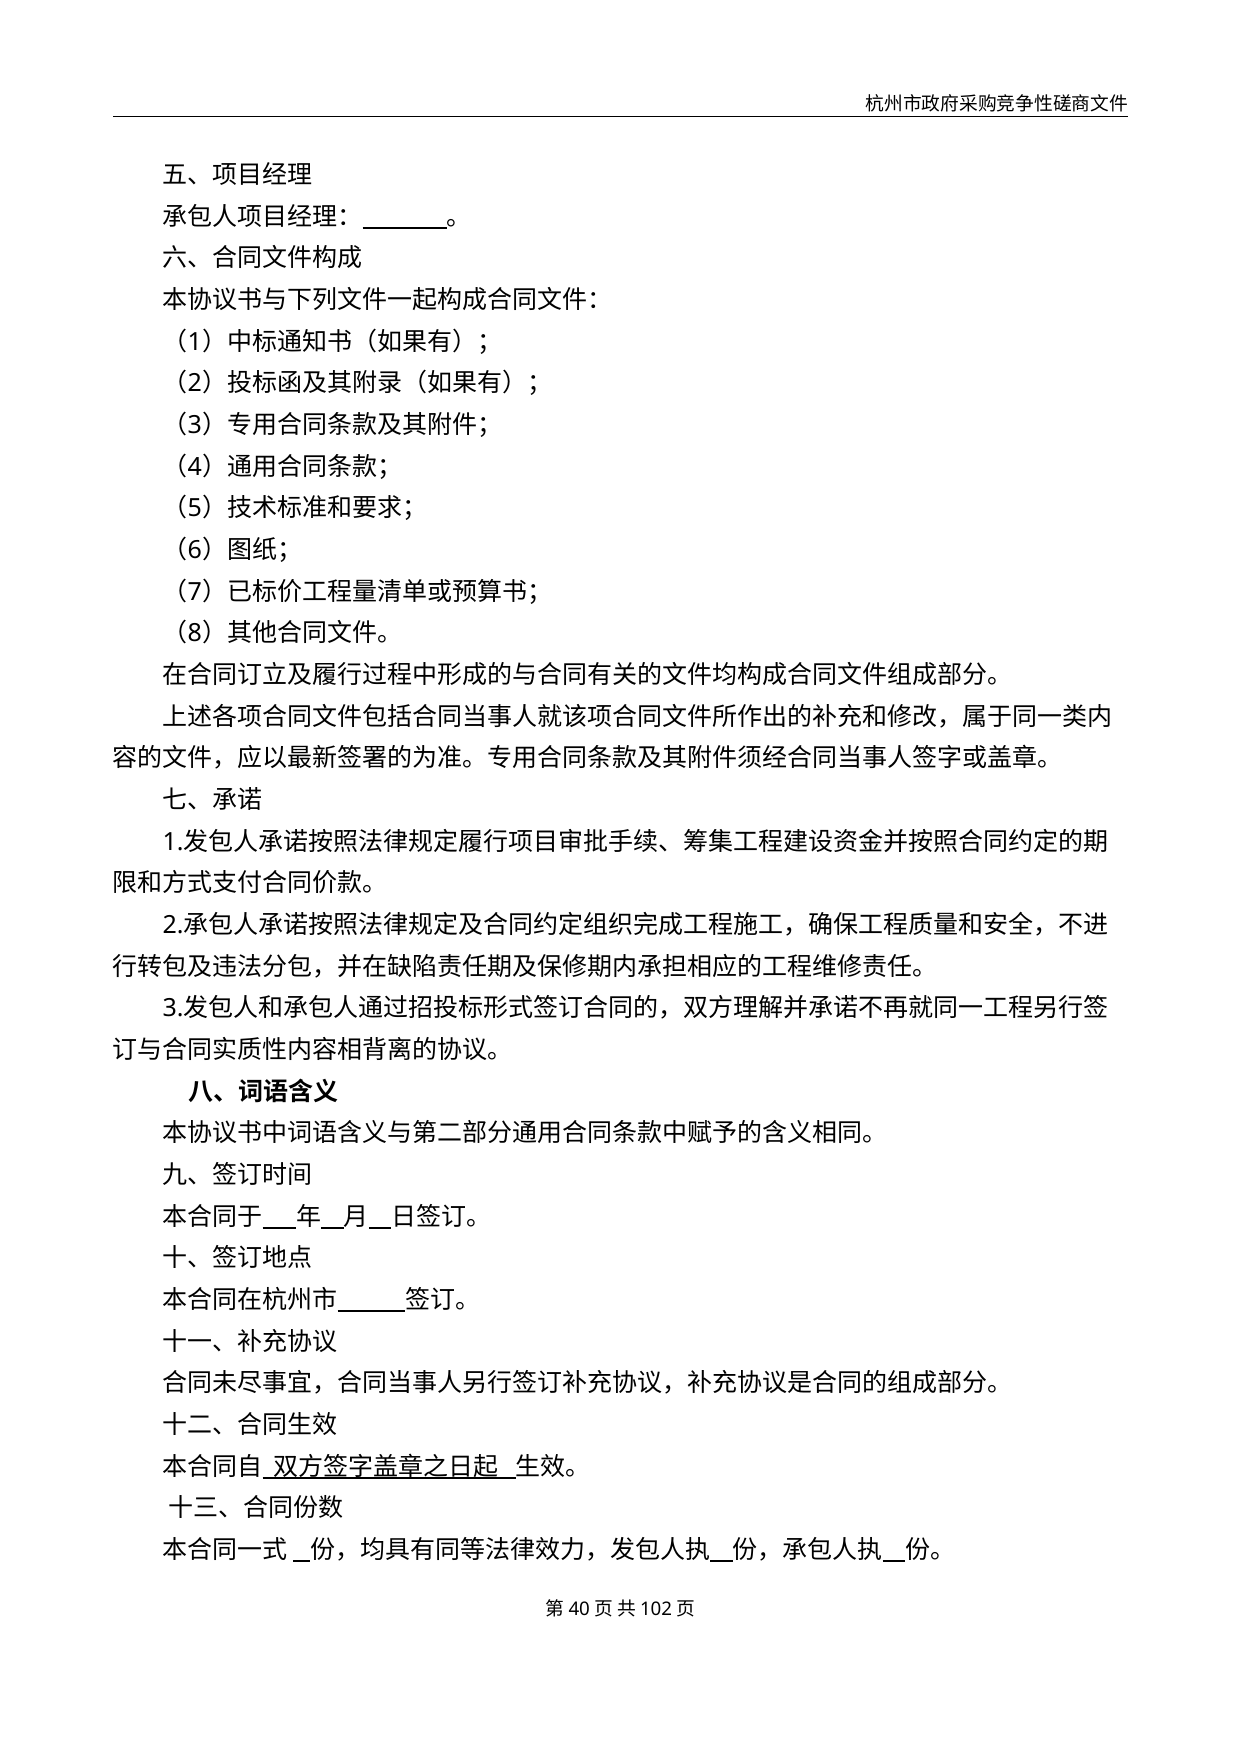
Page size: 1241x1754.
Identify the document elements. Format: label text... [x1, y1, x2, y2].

text 本合同自 双方签字盖章之日起 生效。 [112, 1442, 1128, 1483]
subtitle 十二、合同生效 [112, 1400, 1128, 1442]
subtitle 六、合同文件构成 [112, 233, 1128, 275]
text 在合同订立及履行过程中形成的与合同有关的文件均构成合同文件组成部分。 [112, 650, 1128, 692]
subtitle 十三、合同份数 [112, 1483, 1128, 1525]
subtitle 九、签订时间 [112, 1150, 1128, 1192]
text （1）中标通知书（如果有）； [112, 317, 1128, 358]
text 本合同于 年 月 日签订。 [112, 1192, 1128, 1233]
text 本合同一式 份，均具有同等法律效力，发包人执 份，承包人执 份。 [112, 1525, 1128, 1567]
text （4）通用合同条款； [112, 442, 1128, 483]
text 本合同在杭州市 签订。 [112, 1275, 1128, 1317]
text 八、词语含义 [112, 1067, 1128, 1108]
text （2）投标函及其附录（如果有）； [112, 358, 1128, 400]
text 2.承包人承诺按照法律规定及合同约定组织完成工程施工，确保工程质量和安全，不进行转包及违法分包，并在缺陷责任期及保修期内承担相应的工程维修责任。 [112, 900, 1128, 983]
text 承包人项目经理： 。 [112, 192, 1128, 233]
text 本协议书与下列文件一起构成合同文件： [112, 275, 1128, 317]
subtitle 七、承诺 [112, 775, 1128, 817]
subtitle 五、项目经理 [112, 150, 1128, 192]
text 本协议书中词语含义与第二部分通用合同条款中赋予的含义相同。 [112, 1108, 1128, 1150]
subtitle 十、签订地点 [112, 1233, 1128, 1275]
text （3）专用合同条款及其附件； [112, 400, 1128, 442]
text 1.发包人承诺按照法律规定履行项目审批手续、筹集工程建设资金并按照合同约定的期限和方式支付合同价款。 [112, 817, 1128, 900]
text 合同未尽事宜，合同当事人另行签订补充协议，补充协议是合同的组成部分。 [112, 1358, 1128, 1400]
text （5）技术标准和要求； [112, 483, 1128, 525]
text （8）其他合同文件。 [112, 608, 1128, 650]
subtitle 十一、补充协议 [112, 1317, 1128, 1358]
text 上述各项合同文件包括合同当事人就该项合同文件所作出的补充和修改，属于同一类内容的文件，应以最新签署的为准。专用合同条款及其附件须经合同当事人签字或盖章。 [112, 692, 1128, 775]
text 3.发包人和承包人通过招投标形式签订合同的，双方理解并承诺不再就同一工程另行签订与合同实质性内容相背离的协议。 [112, 983, 1128, 1067]
text （6）图纸； [112, 525, 1128, 567]
text （7）已标价工程量清单或预算书； [112, 567, 1128, 608]
